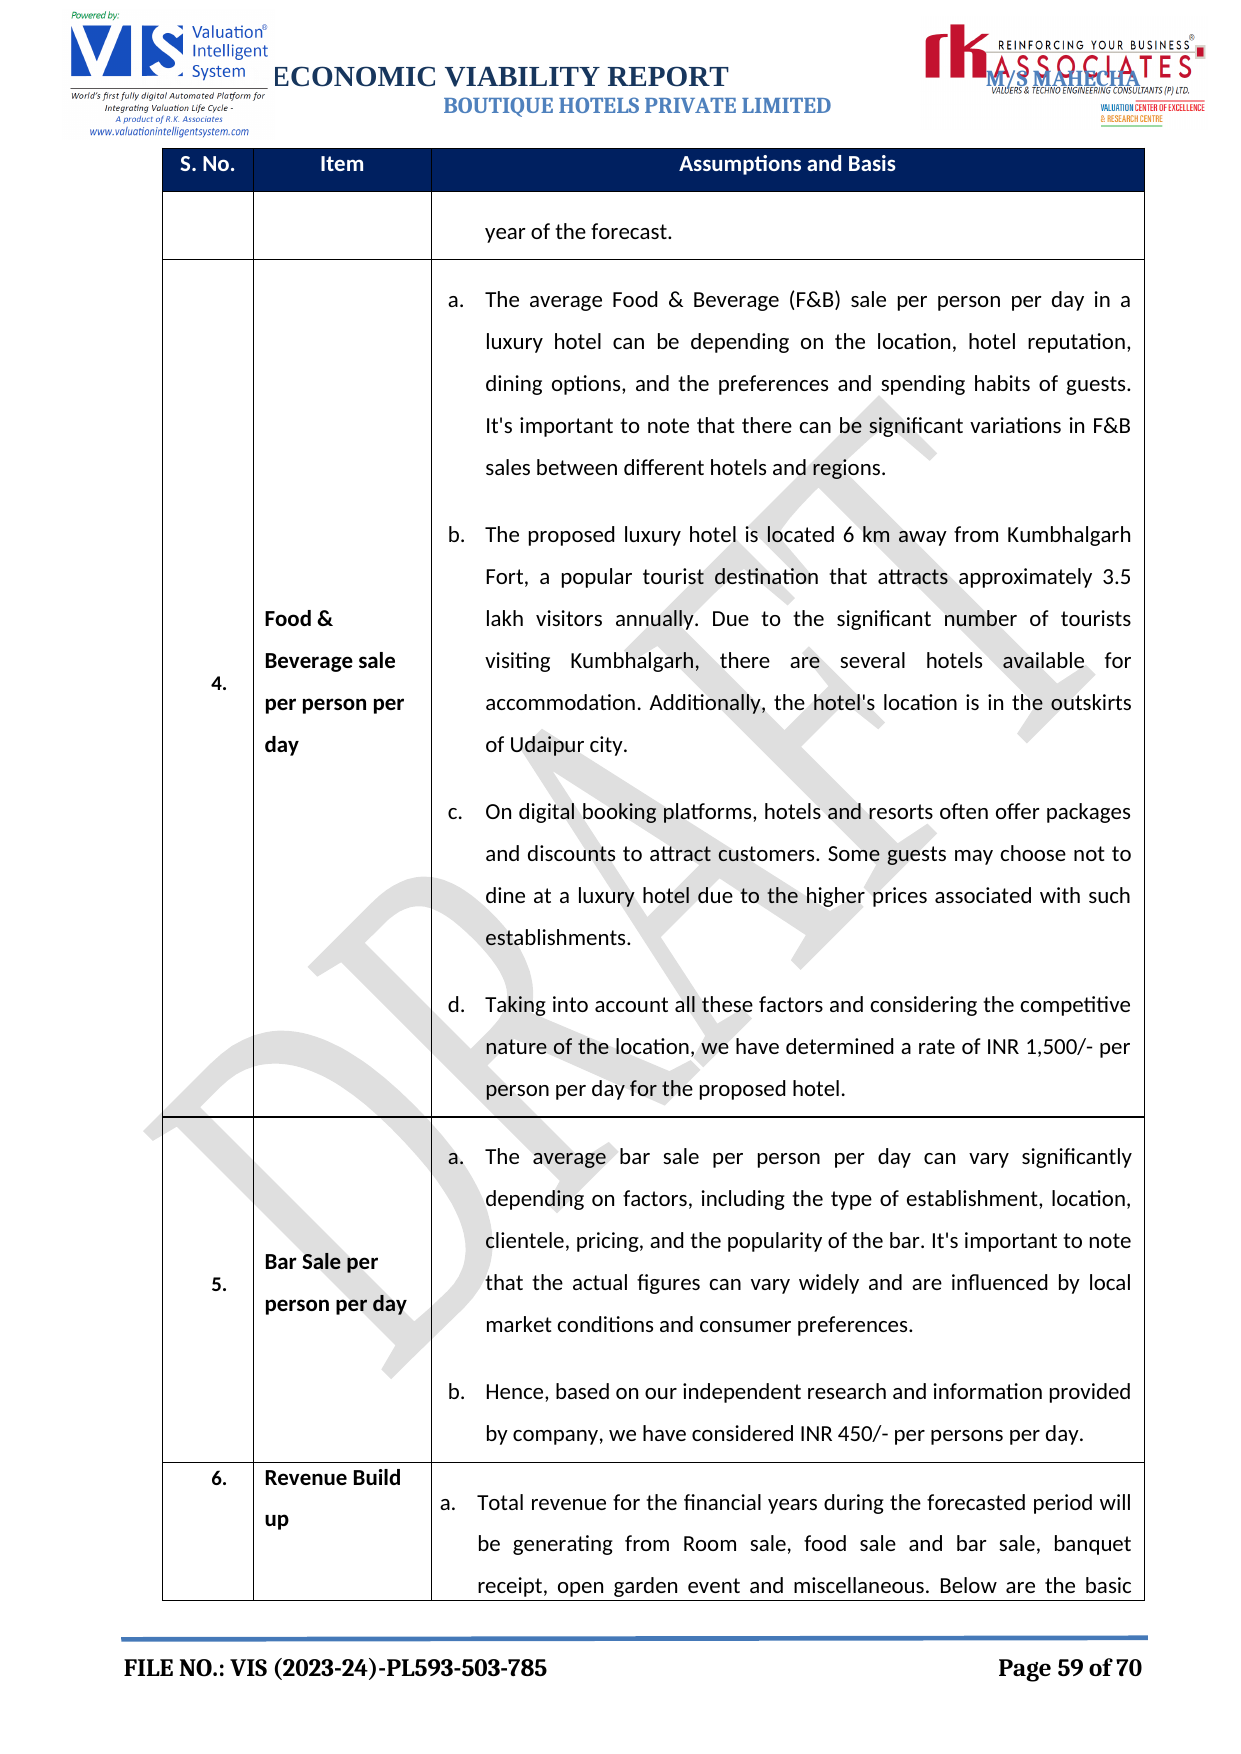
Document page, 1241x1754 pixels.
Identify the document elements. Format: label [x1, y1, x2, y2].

picture [920, 16, 1208, 130]
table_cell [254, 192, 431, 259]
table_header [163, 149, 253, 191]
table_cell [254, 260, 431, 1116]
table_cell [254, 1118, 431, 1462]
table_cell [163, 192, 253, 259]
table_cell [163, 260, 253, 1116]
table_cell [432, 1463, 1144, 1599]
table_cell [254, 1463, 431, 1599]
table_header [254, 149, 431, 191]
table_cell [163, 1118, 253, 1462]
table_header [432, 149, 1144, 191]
picture [61, 9, 275, 140]
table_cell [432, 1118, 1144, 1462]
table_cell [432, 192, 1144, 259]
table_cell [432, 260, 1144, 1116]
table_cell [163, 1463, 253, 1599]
